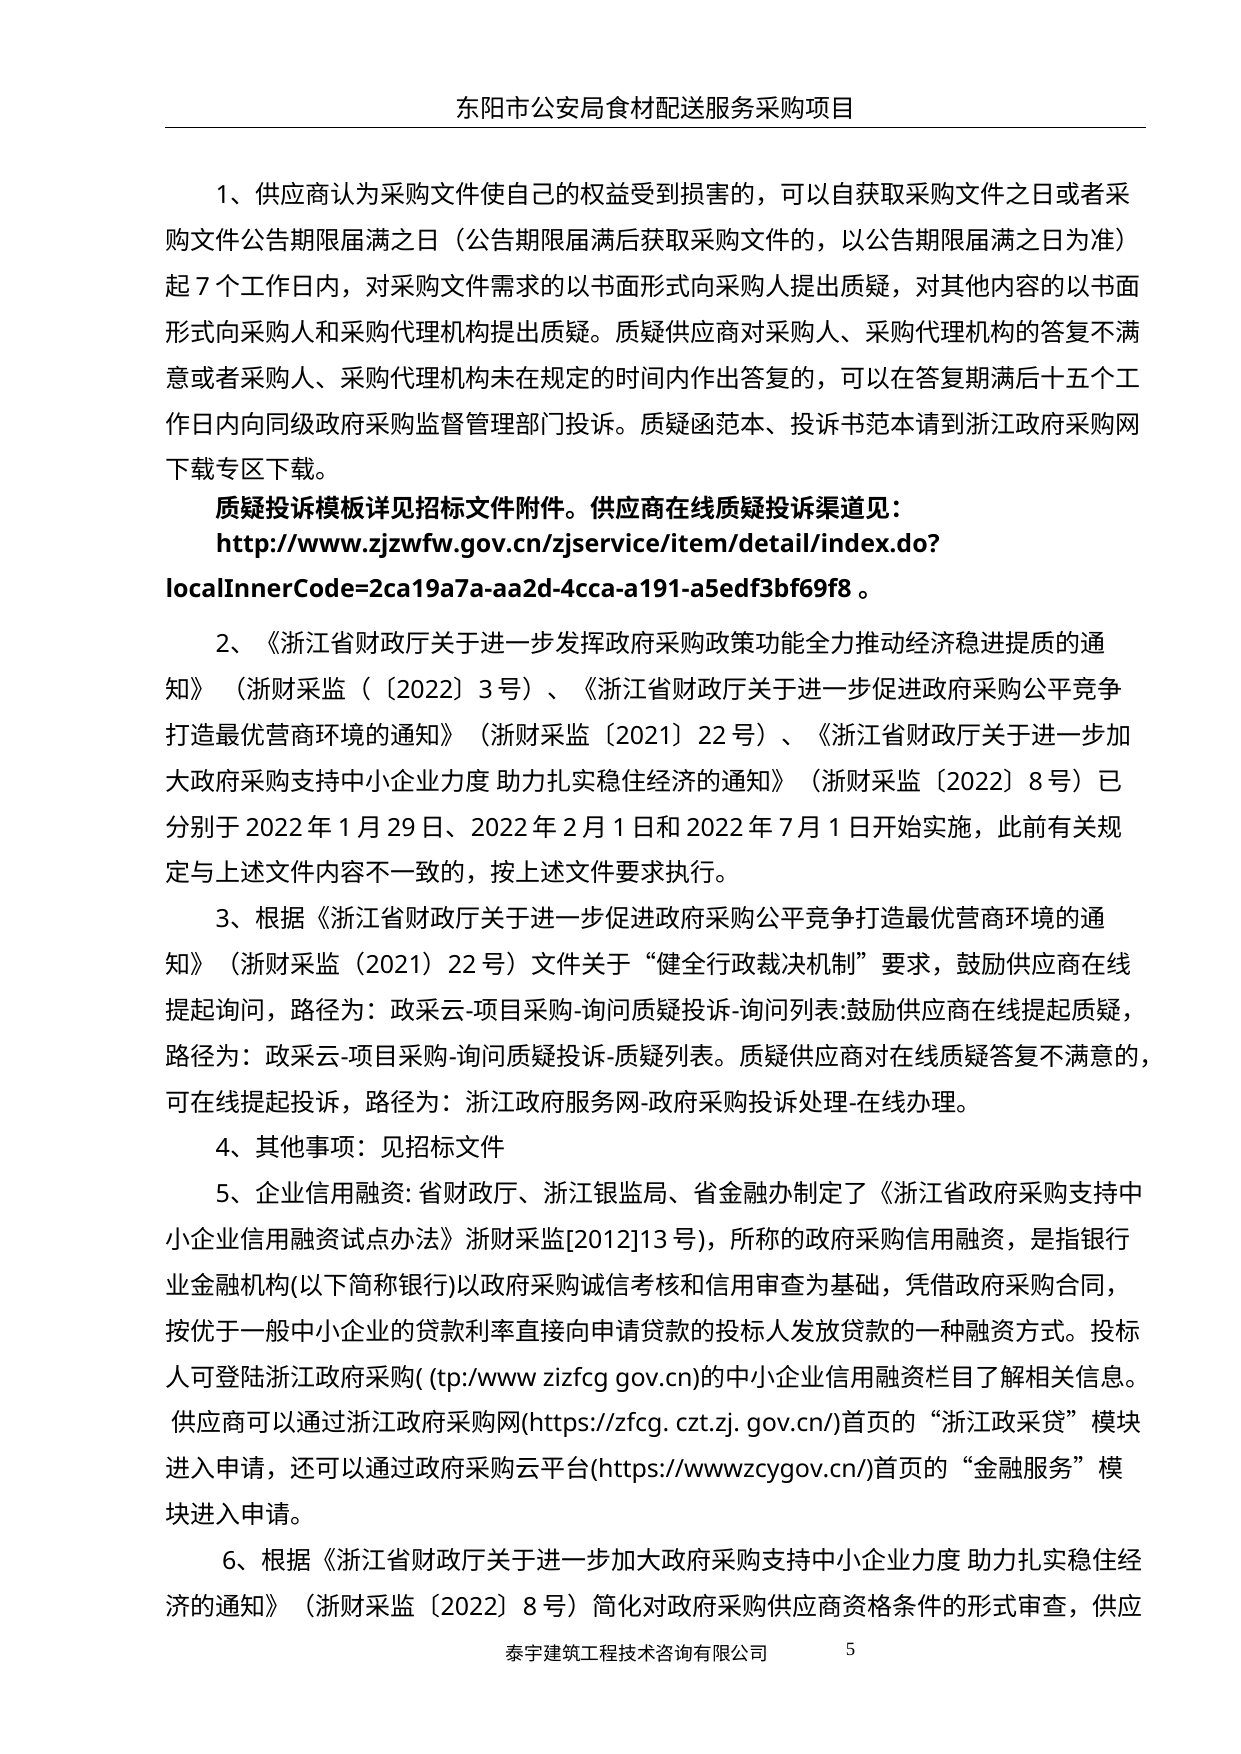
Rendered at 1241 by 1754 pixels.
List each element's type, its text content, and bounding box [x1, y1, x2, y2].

text http://www.zjzwfw.gov.cn/zjservice/item/detail/index.do?localInnerCode=2ca19a7a-aa2d-4cca-a191-a5edf3bf69f8 。 [165, 526, 1146, 605]
text 1、供应商认为采购文件使自己的权益受到损害的，可以自获取采购文件之日或者采购文件公告期限届满之日（公告期限届满后获取采购文件的，以公告期限届满之日为准）起7个工作日内，对采购文件需求的以书面形式向采购人提出质疑，对其他内容的以书面形式向采购人和采购代理机构提出质疑。质疑供应商对采购人、采购代理机构的答复不满意或者采购人、采购代理机构未在规定的时间内作出答复的，可以在答复期满后十五个工作日内向同级政府采购监督管理部门投诉。质疑函范本、投诉书范本请到浙江政府采购网下载专区下载。 [165, 165, 1146, 486]
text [165, 1531, 1146, 1622]
text 2、《浙江省财政厅关于进一步发挥政府采购政策功能全力推动经济稳进提质的通知》 （浙财采监（〔2022〕3号）、《浙江省财政厅关于进一步促进政府采购公平竞争打造最优营商环境的通知》（浙财采监〔2021〕22号）、《浙江省财政厅关于进一步加大政府采购支持中小企业力度 助力扎实稳住经济的通知》（浙财采监〔2022〕8号）已分别于2022年1月29日、2022年2月1日和2022年7月1日开始实施，此前有关规定与上述文件内容不一致的，按上述文件要求执行。 [165, 614, 1146, 889]
text 质疑投诉模板详见招标文件附件。供应商在线质疑投诉渠道见： [165, 486, 1146, 526]
text 4、其他事项：见招标文件 [165, 1118, 1146, 1164]
text 5、企业信用融资: 省财政厅、浙江银监局、省金融办制定了《浙江省政府采购支持中小企业信用融资试点办法》浙财采监[2012]13号)，所称的政府采购信用融资，是指银行业金融机构(以下简称银行)以政府采购诚信考核和信用审查为基础，凭借政府采购合同，按优于一般中小企业的贷款利率直接向申请贷款的投标人发放贷款的一种融资方式。投标人可登陆浙江政府采购( (tp:/www zizfcg gov.cn)的中小企业信用融资栏目了解相关信息。 供应商可以通过浙江政府采购网(https://zfcg. czt.zj. gov.cn/)首页的“浙江政采贷”模块进入申请，还可以通过政府采购云平台(https://wwwzcygov.cn/)首页的“金融服务”模块进入申请。 [165, 1164, 1146, 1531]
text 3、根据《浙江省财政厅关于进一步促进政府采购公平竞争打造最优营商环境的通知》（浙财采监（2021）22号）文件关于“健全行政裁决机制”要求，鼓励供应商在线提起询问，路径为：政采云-项目采购-询问质疑投诉-询问列表:鼓励供应商在线提起质疑，路径为：政采云-项目采购-询问质疑投诉-质疑列表。质疑供应商对在线质疑答复不满意的，可在线提起投诉，路径为：浙江政府服务网-政府采购投诉处理-在线办理。 [165, 889, 1146, 1118]
